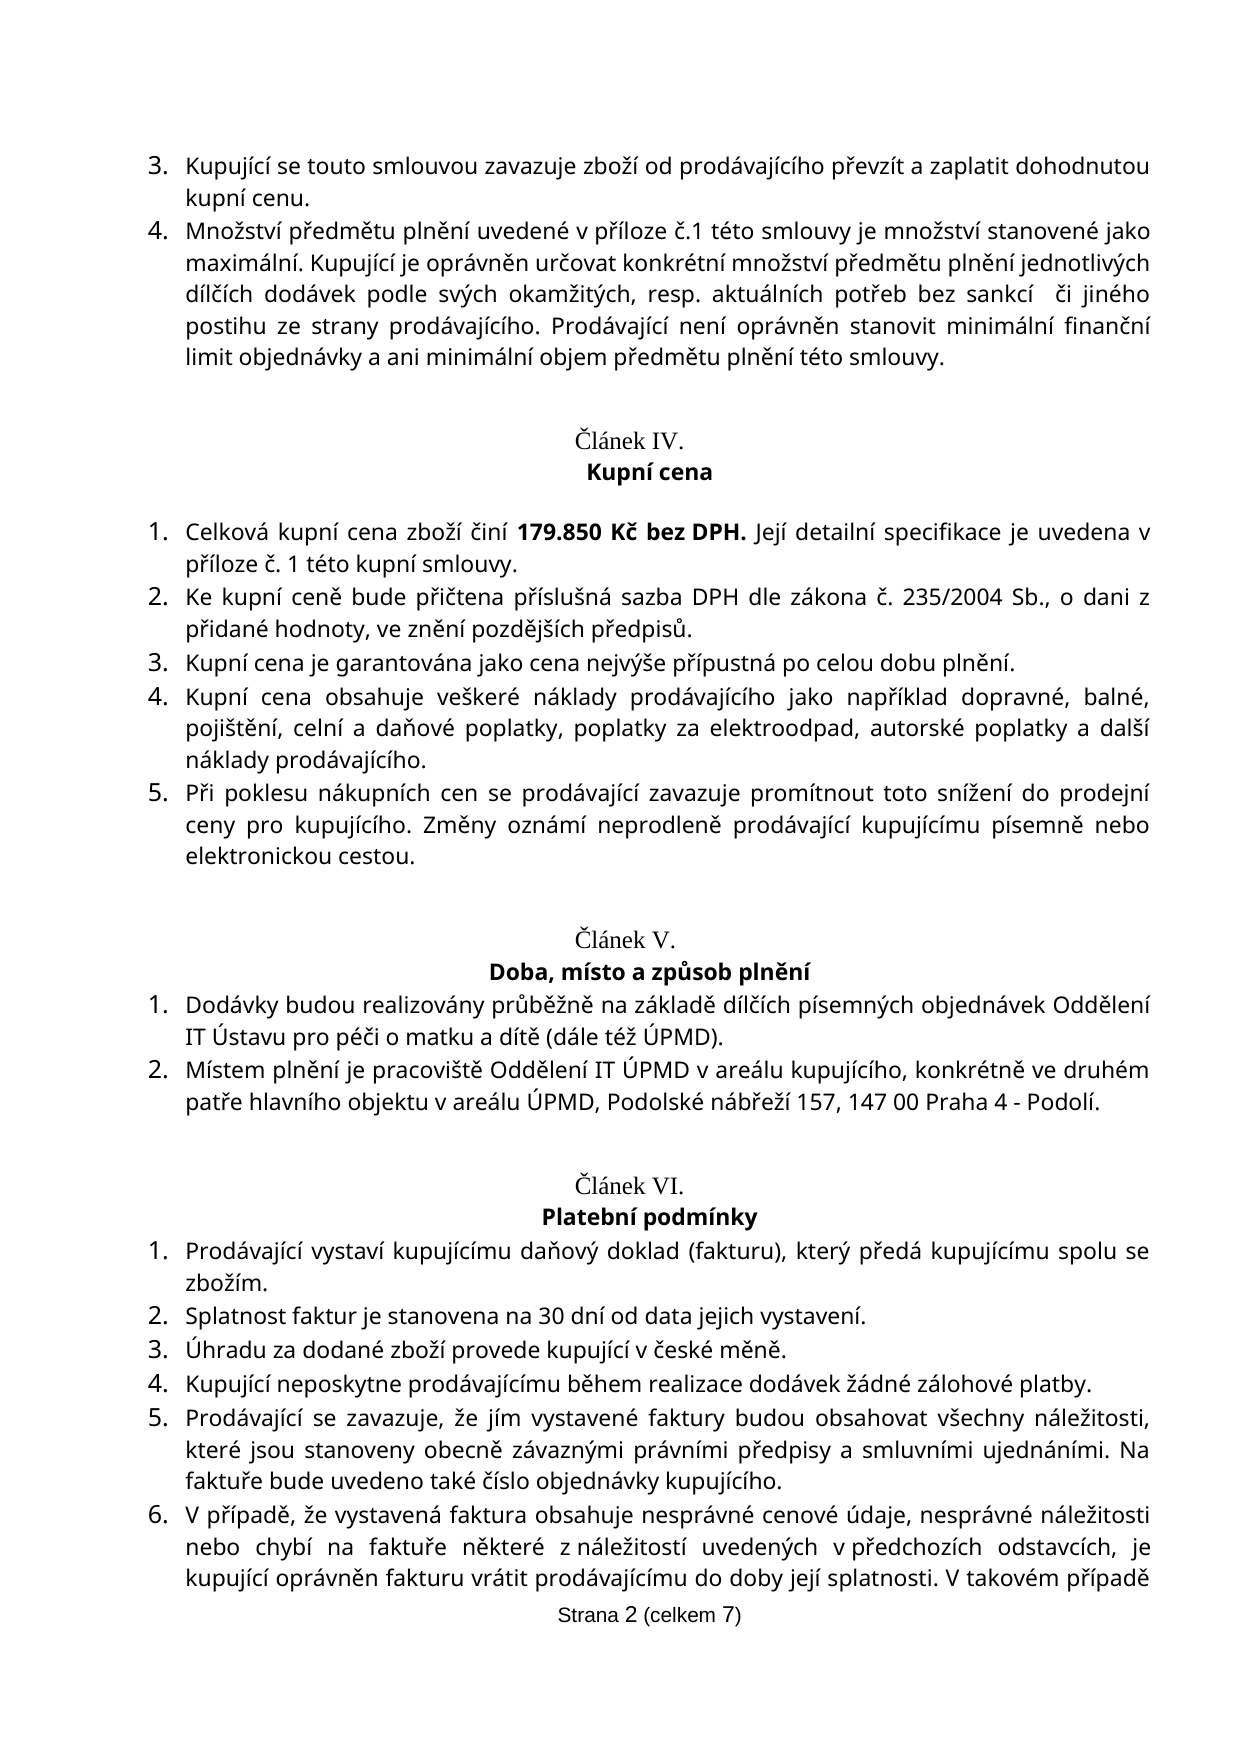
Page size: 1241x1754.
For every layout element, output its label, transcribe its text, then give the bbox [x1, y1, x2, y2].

list Kupující se touto smlouvou zavazuje zboží od prodávajícího převzít a zaplatit dohodnutou kupní cenu. [148, 148, 1151, 213]
list Splatnost faktur je stanovena na 30 dní od data jejich vystavení. [148, 1298, 1151, 1332]
list Místem plnění je pracoviště Oddělení IT ÚPMD v areálu kupujícího, konkrétně ve druhém patře hlavního objektu v areálu ÚPMD, Podolské nábřeží 157, 147 00 Praha 4 - Podolí. [148, 1052, 1151, 1117]
list Úhradu za dodané zboží provede kupující v české měně. [148, 1332, 1151, 1366]
list Prodávající vystaví kupujícímu daňový doklad (fakturu), který předá kupujícímu spolu se zbožím. [148, 1232, 1151, 1298]
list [148, 1497, 1151, 1593]
list Množství předmětu plnění uvedené v příloze č.1 této smlouvy je množství stanovené jako maximální. Kupující je oprávněn určovat konkrétní množství předmětu plnění jednotlivých dílčích dodávek podle svých okamžitých, resp. aktuálních potřeb bez sankcí či jiného postihu ze strany prodávajícího. Prodávající není oprávněn stanovit minimální finanční limit objednávky a ani minimální objem předmětu plnění této smlouvy. [148, 213, 1151, 372]
list Dodávky budou realizovány průběžně na základě dílčích písemných objednávek Oddělení IT Ústavu pro péči o matku a dítě (dále též ÚPMD). [148, 987, 1151, 1052]
list Kupní cena obsahuje veškeré náklady prodávajícího jako například dopravné, balné, pojištění, celní a daňové poplatky, poplatky za elektroodpad, autorské poplatky a další náklady prodávajícího. [148, 678, 1151, 775]
text Platební podmínky [148, 1201, 1151, 1232]
text Doba, místo a způsob plnění [148, 955, 1151, 987]
list Kupující neposkytne prodávajícímu během realizace dodávek žádné zálohové platby. [148, 1366, 1151, 1400]
list Prodávající se zavazuje, že jím vystavené faktury budou obsahovat všechny náležitosti, které jsou stanoveny obecně závaznými právními předpisy a smluvními ujednáními. Na faktuře bude uvedeno také číslo objednávky kupujícího. [148, 1400, 1151, 1497]
text Kupní cena [148, 456, 1151, 487]
list Ke kupní ceně bude přičtena příslušná sazba DPH dle zákona č. 235/2004 Sb., o dani z přidané hodnoty, ve znění pozdějších předpisů. [148, 579, 1151, 644]
list Kupní cena je garantována jako cena nejvýše přípustná po celou dobu plnění. [148, 644, 1151, 678]
list Celková kupní cena zboží činí 179.850 Kč bez DPH. Její detailní specifikace je uvedena v příloze č. 1 této kupní smlouvy. [148, 514, 1151, 579]
list Při poklesu nákupních cen se prodávající zavazuje promítnout toto snížení do prodejní ceny pro kupujícího. Změny oznámí neprodleně prodávající kupujícímu písemně nebo elektronickou cestou. [148, 775, 1151, 871]
